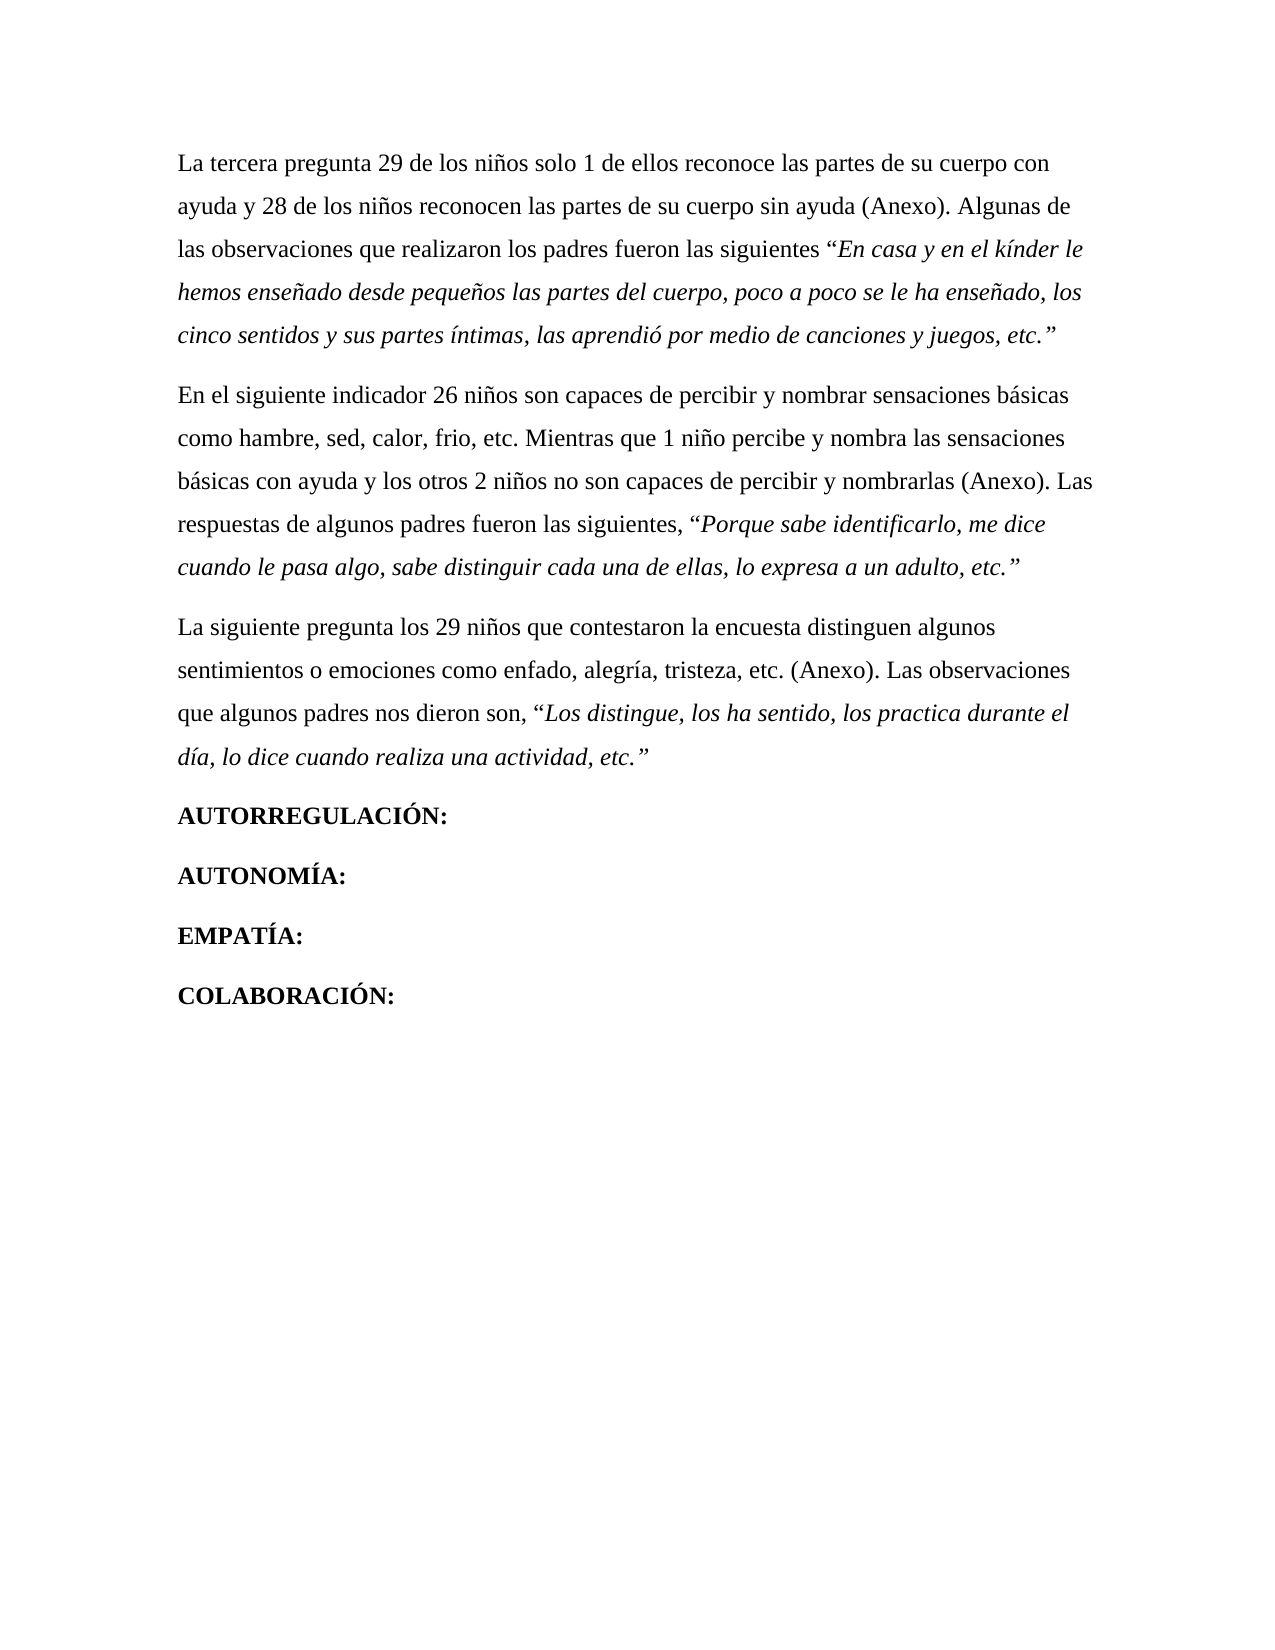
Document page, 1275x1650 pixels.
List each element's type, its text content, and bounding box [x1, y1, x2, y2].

text COLABORACIÓN: [177, 981, 1098, 1009]
text En el siguiente indicador 26 niños son capaces de percibir y nombrar sensaciones básicas como hambre, sed, calor, frio, etc. Mientras que 1 niño percibe y nombra las sensaciones básicas con ayuda y los otros 2 niños no son capaces de percibir y nombrarlas (Anexo). Las respuestas de algunos padres fueron las siguientes, “Porque sabe identificarlo, me dice cuando le pasa algo, sabe distinguir cada una de ellas, lo expresa a un adulto, etc.” [177, 380, 1098, 581]
text La tercera pregunta 29 de los niños solo 1 de ellos reconoce las partes de su cuerpo con ayuda y 28 de los niños reconocen las partes de su cuerpo sin ayuda (Anexo). Algunas de las observaciones que realizaron los padres fueron las siguientes “En casa y en el kínder le hemos enseñado desde pequeños las partes del cuerpo, poco a poco se le ha enseñado, los cinco sentidos y sus partes íntimas, las aprendió por medio de canciones y juegos, etc.” [177, 148, 1098, 349]
text La siguiente pregunta los 29 niños que contestaron la encuesta distinguen algunos sentimientos o emociones como enfado, alegría, tristeza, etc. (Anexo). Las observaciones que algunos padres nos dieron son, “Los distingue, los ha sentido, los practica durante el día, lo dice cuando realiza una actividad, etc.” [177, 612, 1098, 770]
text AUTORREGULACIÓN: [177, 801, 1098, 830]
text EMPATÍA: [177, 921, 1098, 950]
text AUTONOMÍA: [177, 861, 1098, 890]
